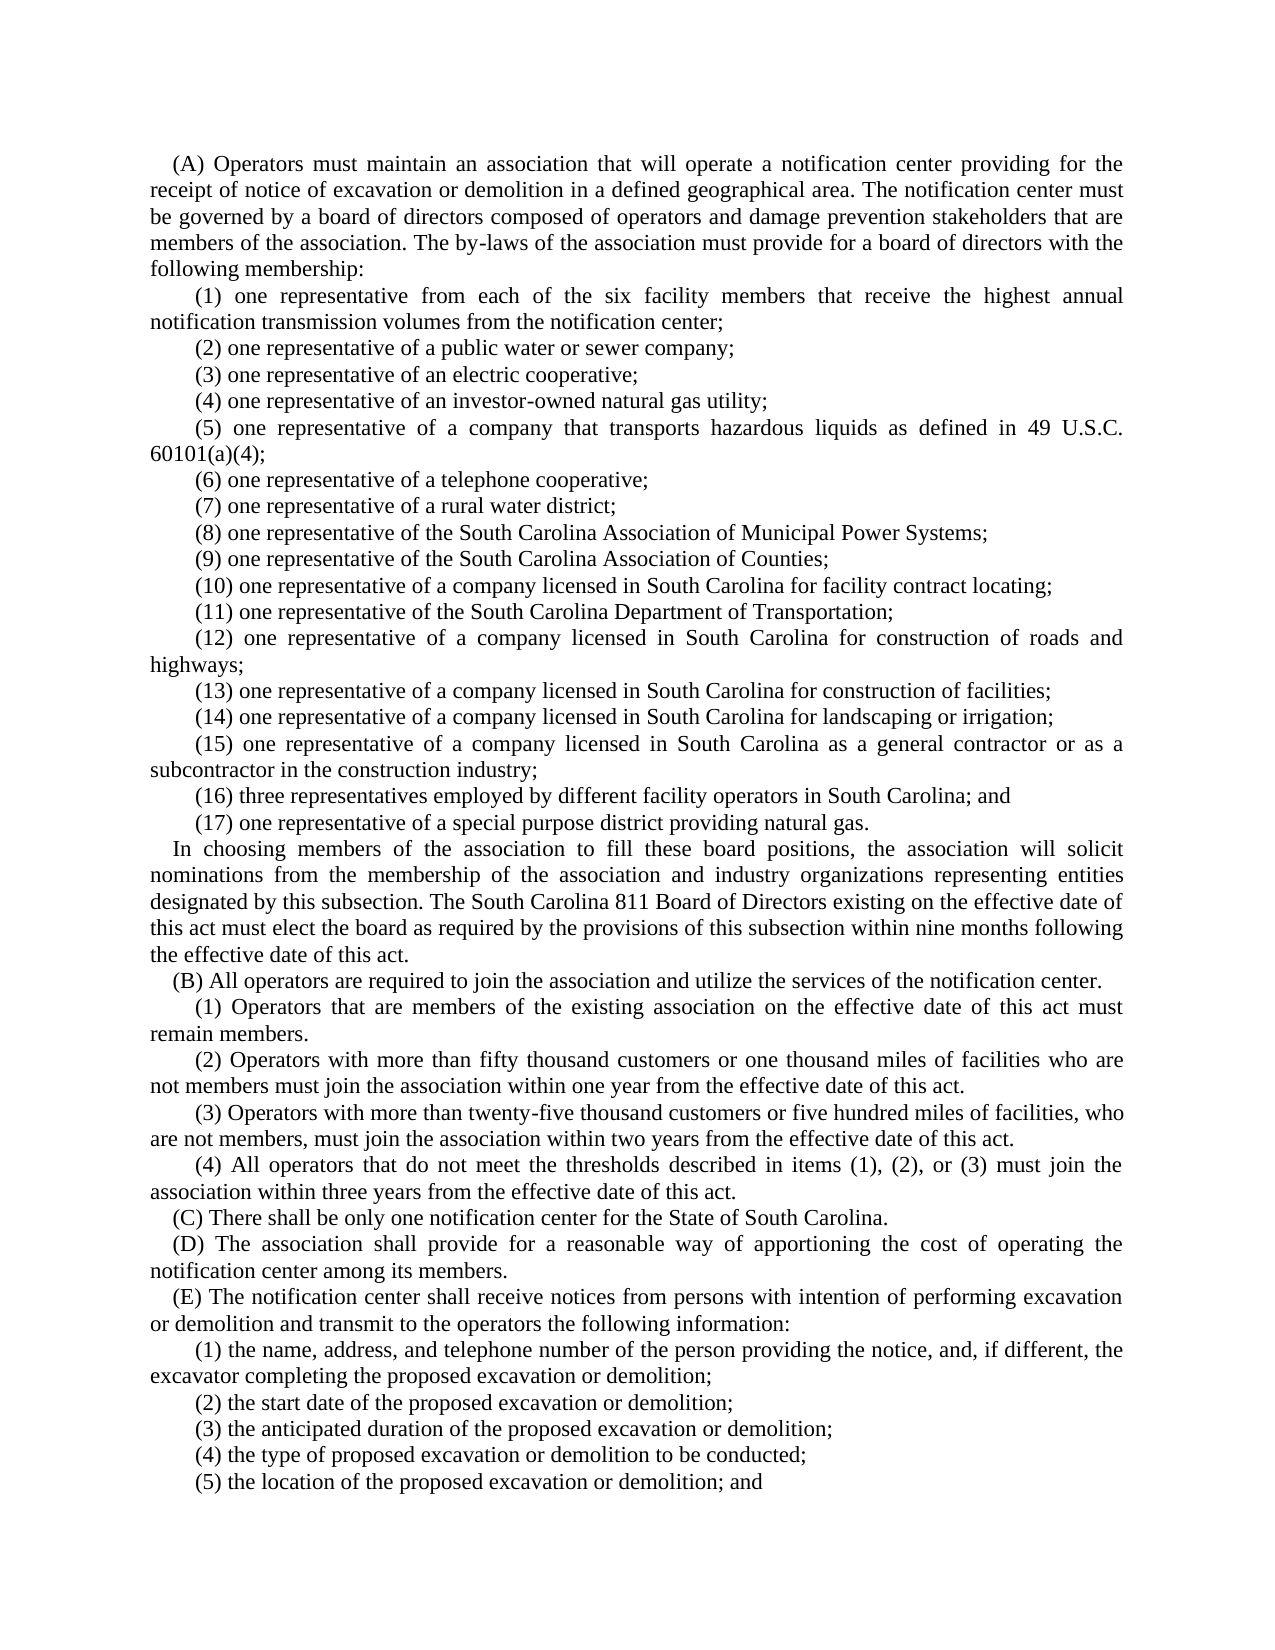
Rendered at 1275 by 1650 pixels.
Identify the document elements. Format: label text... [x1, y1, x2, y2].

text (15) one representative of a company licensed in South Carolina as a general contractor or as a subcontractor in the construction industry; [150, 730, 1125, 782]
text (4) the type of proposed excavation or demolition to be conducted; [150, 1441, 1125, 1468]
text (14) one representative of a company licensed in South Carolina for landscaping or irrigation; [150, 703, 1125, 730]
text (2) one representative of a public water or sewer company; [150, 334, 1125, 361]
text (E) The notification center shall receive notices from persons with intention of performing excavation or demolition and transmit to the operators the following information: [150, 1283, 1125, 1336]
text (16) three representatives employed by different facility operators in South Carolina; and [150, 782, 1125, 809]
text (B) All operators are required to join the association and utilize the services of the notification center. [150, 967, 1125, 993]
text (3) Operators with more than twenty-five thousand customers or five hundred miles of facilities, who are not members, must join the association within two years from the effective date of this act. [150, 1099, 1125, 1151]
text (4) one representative of an investor-owned natural gas utility; [150, 387, 1125, 413]
text (8) one representative of the South Carolina Association of Municipal Power Systems; [150, 519, 1125, 545]
text (12) one representative of a company licensed in South Carolina for construction of roads and highways; [150, 624, 1125, 677]
text (C) There shall be only one notification center for the State of South Carolina. [150, 1204, 1125, 1231]
text (17) one representative of a special purpose district providing natural gas. [150, 809, 1125, 835]
text (A) Operators must maintain an association that will operate a notification center providing for the receipt of notice of excavation or demolition in a defined geographical area. The notification center must be governed by a board of directors composed of operators and damage prevention stakeholders that are members of the association. The by-laws of the association must provide for a board of directors with the following membership: [150, 150, 1125, 282]
text (3) one representative of an electric cooperative; [150, 361, 1125, 387]
text (5) one representative of a company that transports hazardous liquids as defined in 49 U.S.C. 60101(a)(4); [150, 413, 1125, 466]
text (2) the start date of the proposed excavation or demolition; [150, 1389, 1125, 1415]
text (1) the name, address, and telephone number of the person providing the notice, and, if different, the excavator completing the proposed excavation or demolition; [150, 1336, 1125, 1389]
text (1) Operators that are members of the existing association on the effective date of this act must remain members. [150, 993, 1125, 1046]
text (13) one representative of a company licensed in South Carolina for construction of facilities; [150, 677, 1125, 703]
text (D) The association shall provide for a reasonable way of apportioning the cost of operating the notification center among its members. [150, 1231, 1125, 1283]
text (7) one representative of a rural water district; [150, 493, 1125, 519]
text (2) Operators with more than fifty thousand customers or one thousand miles of facilities who are not members must join the association within one year from the effective date of this act. [150, 1046, 1125, 1099]
text (6) one representative of a telephone cooperative; [150, 466, 1125, 493]
text (11) one representative of the South Carolina Department of Transportation; [150, 598, 1125, 624]
text (3) the anticipated duration of the proposed excavation or demolition; [150, 1415, 1125, 1441]
text (5) the location of the proposed excavation or demolition; and [150, 1468, 1125, 1494]
text (1) one representative from each of the six facility members that receive the highest annual notification transmission volumes from the notification center; [150, 282, 1125, 334]
text In choosing members of the association to fill these board positions, the association will solicit nominations from the membership of the association and industry organizations representing entities designated by this subsection. The South Carolina 811 Board of Directors existing on the effective date of this act must elect the board as required by the provisions of this subsection within nine months following the effective date of this act. [150, 835, 1125, 967]
text (10) one representative of a company licensed in South Carolina for facility contract locating; [150, 572, 1125, 598]
text (9) one representative of the South Carolina Association of Counties; [150, 545, 1125, 572]
text (4) All operators that do not meet the thresholds described in items (1), (2), or (3) must join the association within three years from the effective date of this act. [150, 1151, 1125, 1204]
